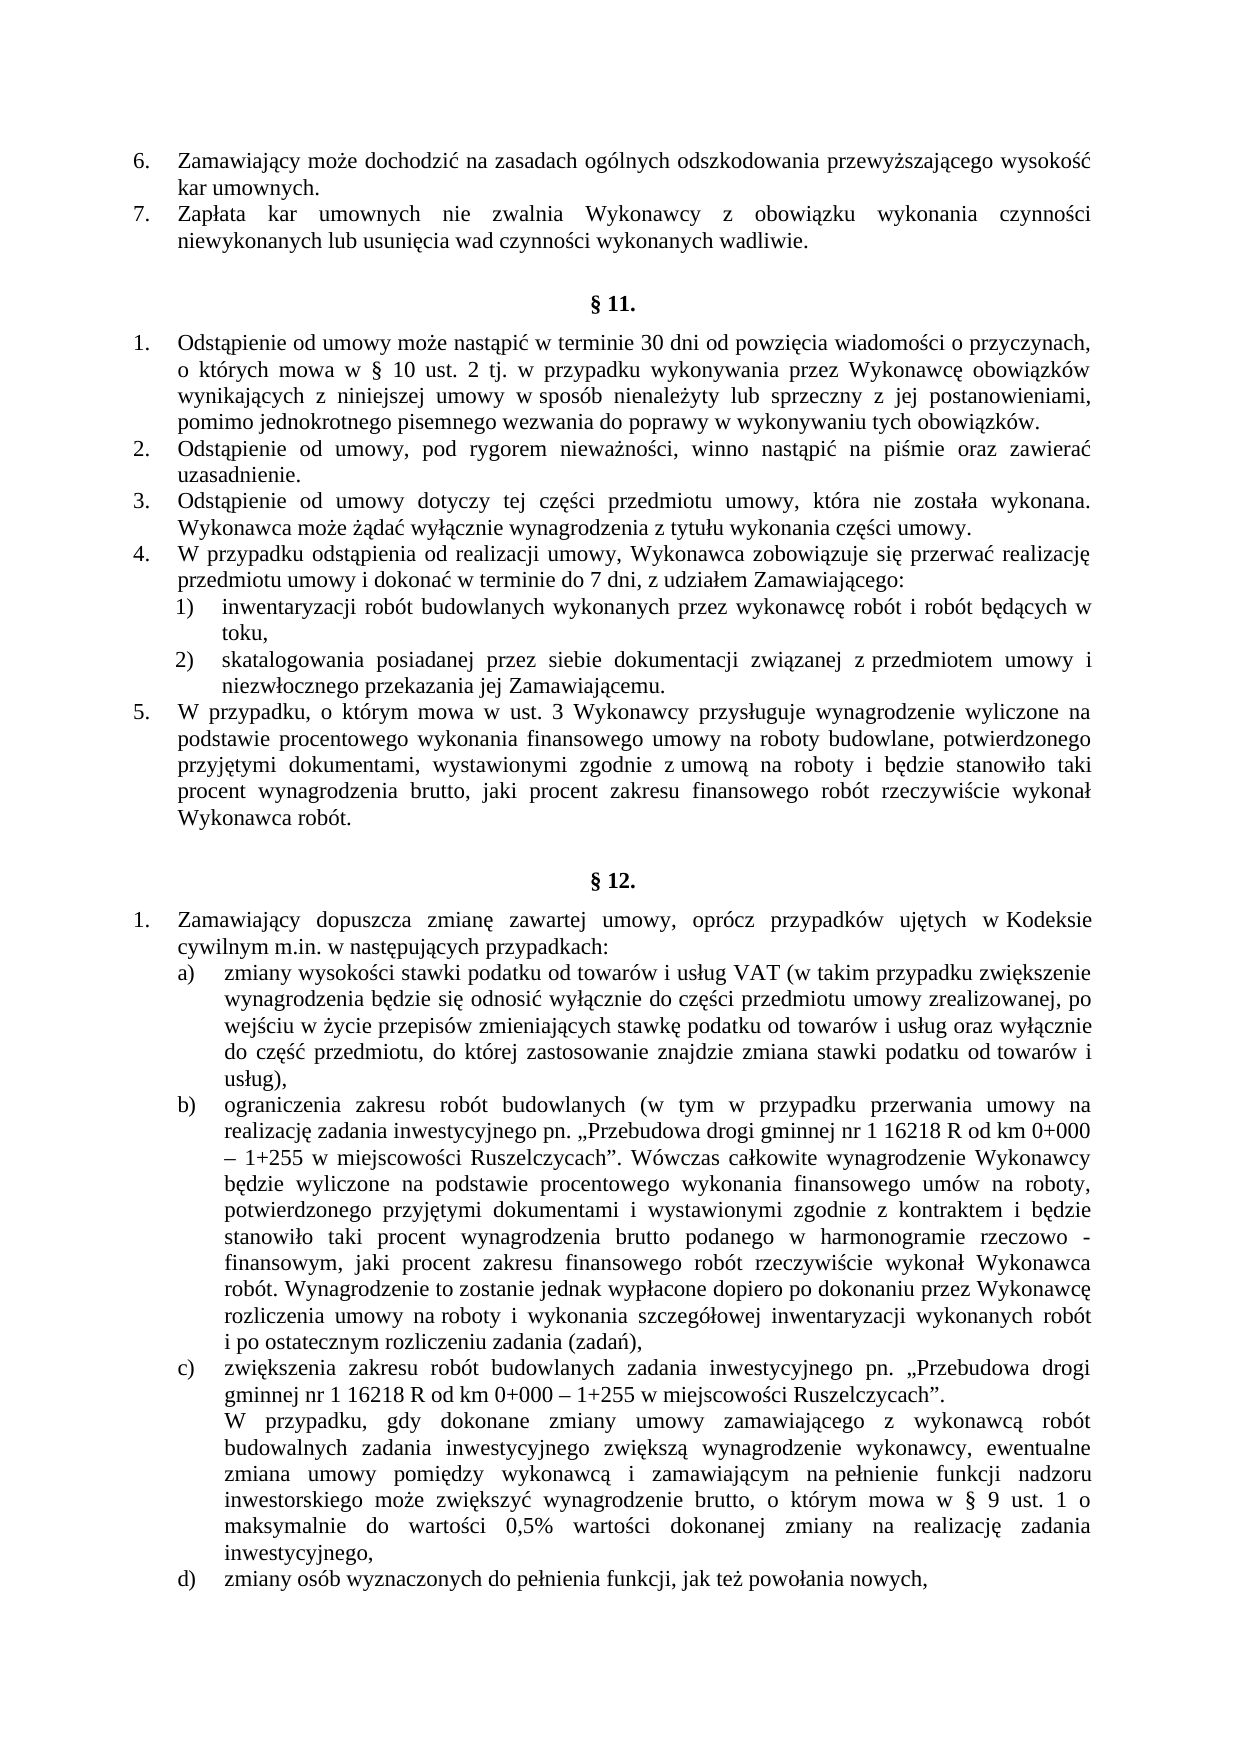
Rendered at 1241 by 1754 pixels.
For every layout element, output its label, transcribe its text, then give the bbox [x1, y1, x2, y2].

list inwentaryzacji robót budowlanych wykonanych przez wykonawcę robót i robót będących w toku, [175, 593, 1092, 646]
list Odstąpienie od umowy dotyczy tej części przedmiotu umowy, która nie została wykonana. Wykonawca może żądać wyłącznie wynagrodzenia z tytułu wykonania części umowy. [133, 487, 1092, 540]
list Odstąpienie od umowy, pod rygorem nieważności, winno nastąpić na piśmie oraz zawierać uzasadnienie. [133, 435, 1092, 487]
list Zamawiający może dochodzić na zasadach ogólnych odszkodowania przewyższającego wysokość kar umownych. [133, 148, 1092, 200]
list Odstąpienie od umowy może nastąpić w terminie 30 dni od powzięcia wiadomości o przyczynach, o których mowa w § 10 ust. 2 tj. w przypadku wykonywania przez Wykonawcę obowiązków wynikających z niniejszej umowy w sposób nienależyty lub sprzeczny z jej postanowieniami, pomimo jednokrotnego pisemnego wezwania do poprawy w wykonywaniu tych obowiązków. [133, 329, 1092, 435]
list zmiany wysokości stawki podatku od towarów i usług VAT (w takim przypadku zwiększenie wynagrodzenia będzie się odnosić wyłącznie do części przedmiotu umowy zrealizowanej, po wejściu w życie przepisów zmieniających stawkę podatku od towarów i usług oraz wyłącznie do część przedmiotu, do której zastosowanie znajdzie zmiana stawki podatku od towarów i usług), [177, 959, 1092, 1091]
list skatalogowania posiadanej przez siebie dokumentacji związanej z przedmiotem umowy i niezwłocznego przekazania jej Zamawiającemu. [175, 646, 1092, 698]
list Zapłata kar umownych nie zwalnia Wykonawcy z obowiązku wykonania czynności niewykonanych lub usunięcia wad czynności wykonanych wadliwie. [133, 200, 1092, 253]
list Zamawiający dopuszcza zmianę zawartej umowy, oprócz przypadków ujętych w Kodeksie cywilnym m.in. w następujących przypadkach: [133, 906, 1092, 959]
list W przypadku, o którym mowa w ust. 3 Wykonawcy przysługuje wynagrodzenie wyliczone na podstawie procentowego wykonania finansowego umowy na roboty budowlane, potwierdzonego przyjętymi dokumentami, wystawionymi zgodnie z umową na roboty i będzie stanowiło taki procent wynagrodzenia brutto, jaki procent zakresu finansowego robót rzeczywiście wykonał Wykonawca robót. [133, 698, 1092, 830]
list zwiększenia zakresu robót budowlanych zadania inwestycyjnego pn. „Przebudowa drogi gminnej nr 1 16218 R od km 0+000 – 1+255 w miejscowości Ruszelczycach”. [177, 1354, 1092, 1407]
subtitle § 11. [133, 291, 1093, 317]
list zmiany osób wyznaczonych do pełnienia funkcji, jak też powołania nowych, [177, 1565, 1092, 1592]
list W przypadku odstąpienia od realizacji umowy, Wykonawca zobowiązuje się przerwać realizację przedmiotu umowy i dokonać w terminie do 7 dni, z udziałem Zamawiającego: [133, 540, 1092, 593]
subtitle § 12. [133, 868, 1093, 894]
list W przypadku, gdy dokonane zmiany umowy zamawiającego z wykonawcą robót budowalnych zadania inwestycyjnego zwiększą wynagrodzenie wykonawcy, ewentualne zmiana umowy pomiędzy wykonawcą i zamawiającym na pełnienie funkcji nadzoru inwestorskiego może zwiększyć wynagrodzenie brutto, o którym mowa w § 9 ust. 1 o maksymalnie do wartości 0,5% wartości dokonanej zmiany na realizację zadania inwestycyjnego, [224, 1407, 1092, 1565]
list ograniczenia zakresu robót budowlanych (w tym w przypadku przerwania umowy na realizację zadania inwestycyjnego pn. „Przebudowa drogi gminnej nr 1 16218 R od km 0+000 – 1+255 w miejscowości Ruszelczycach”. Wówczas całkowite wynagrodzenie Wykonawcy będzie wyliczone na podstawie procentowego wykonania finansowego umów na roboty, potwierdzonego przyjętymi dokumentami i wystawionymi zgodnie z kontraktem i będzie stanowiło taki procent wynagrodzenia brutto podanego w harmonogramie rzeczowo - finansowym, jaki procent zakresu finansowego robót rzeczywiście wykonał Wykonawca robót. Wynagrodzenie to zostanie jednak wypłacone dopiero po dokonaniu przez Wykonawcę rozliczenia umowy na roboty i wykonania szczegółowej inwentaryzacji wykonanych robót i po ostatecznym rozliczeniu zadania (zadań), [177, 1091, 1092, 1354]
